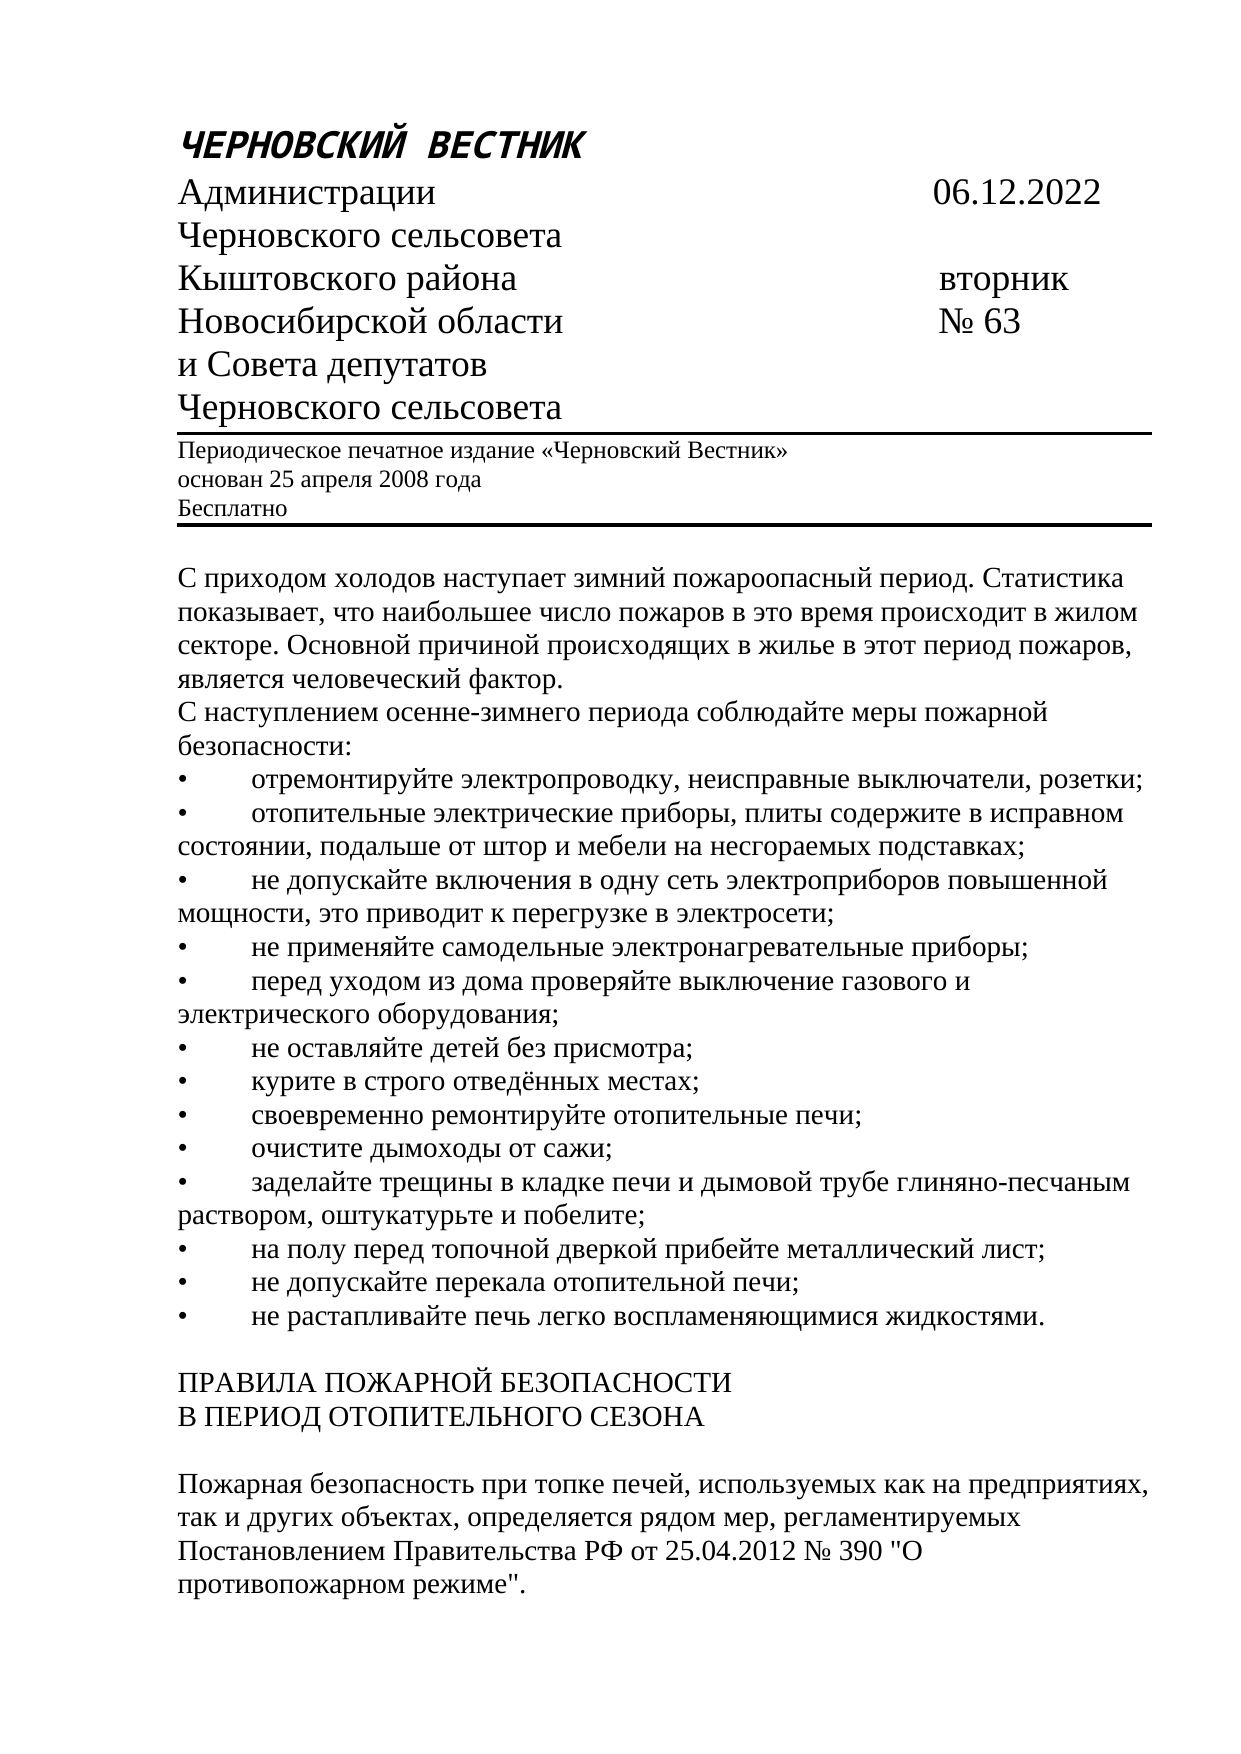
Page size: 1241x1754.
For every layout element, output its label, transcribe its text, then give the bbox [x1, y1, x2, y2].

text • курите в строго отведённых местах; [177, 1063, 1152, 1097]
text Пожарная безопасность при топке печей, используемых как на предприятиях, так и других объектах, определяется рядом мер, регламентируемых Постановлением Правительства РФ от 25.04.2012 № 390 "О противопожарном режиме". [177, 1466, 1152, 1600]
text Черновского сельсовета [177, 212, 1152, 255]
text Кыштовского района вторник [177, 255, 1152, 298]
text Черновского сельсовета [177, 385, 1152, 432]
text ЧЕРНОВСКИЙ ВЕСТНИК [177, 118, 1152, 169]
text • очистите дымоходы от сажи; [177, 1130, 1152, 1164]
text • не допускайте перекала отопительной печи; [177, 1264, 1152, 1298]
text • на полу перед топочной дверкой прибейте металлический лист; [177, 1231, 1152, 1264]
text • не оставляйте детей без присмотра; [177, 1030, 1152, 1063]
text • не растапливайте печь легко воспламеняющимися жидкостями. [177, 1298, 1152, 1332]
text С наступлением осенне-зимнего периода соблюдайте меры пожарной безопасности: [177, 694, 1152, 761]
text • не допускайте включения в одну сеть электроприборов повышенной мощности, это приводит к перегрузке в электросети; [177, 862, 1152, 929]
text С приходом холодов наступает зимний пожароопасный период. Статистика показывает, что наибольшее число пожаров в это время происходит в жилом секторе. Основной причиной происходящих в жилье в этот период пожаров, является человеческий фактор. [177, 560, 1152, 694]
text и Совета депутатов [177, 342, 1152, 385]
text • отопительные электрические приборы, плиты содержите в исправном состоянии, подальше от штор и мебели на несгораемых подставках; [177, 795, 1152, 862]
text Периодическое печатное издание «Черновский Вестник» [177, 435, 1152, 464]
text • не применяйте самодельные электронагревательные приборы; [177, 929, 1152, 963]
text ПРАВИЛА ПОЖАРНОЙ БЕЗОПАСНОСТИ [177, 1365, 1152, 1399]
text основан 25 апреля 2008 года Бесплатно [177, 464, 1152, 523]
text • отремонтируйте электропроводку, неисправные выключатели, розетки; [177, 761, 1152, 795]
text • своевременно ремонтируйте отопительные печи; [177, 1097, 1152, 1130]
text Новосибирской области № 63 [177, 298, 1152, 342]
text • заделайте трещины в кладке печи и дымовой трубе глиняно-песчаным раствором, оштукатурьте и побелите; [177, 1164, 1152, 1231]
text В ПЕРИОД ОТОПИТЕЛЬНОГО СЕЗОНА [177, 1399, 1152, 1432]
text • перед уходом из дома проверяйте выключение газового и электрического оборудования; [177, 963, 1152, 1030]
text Администрации 06.12.2022 [177, 169, 1152, 212]
